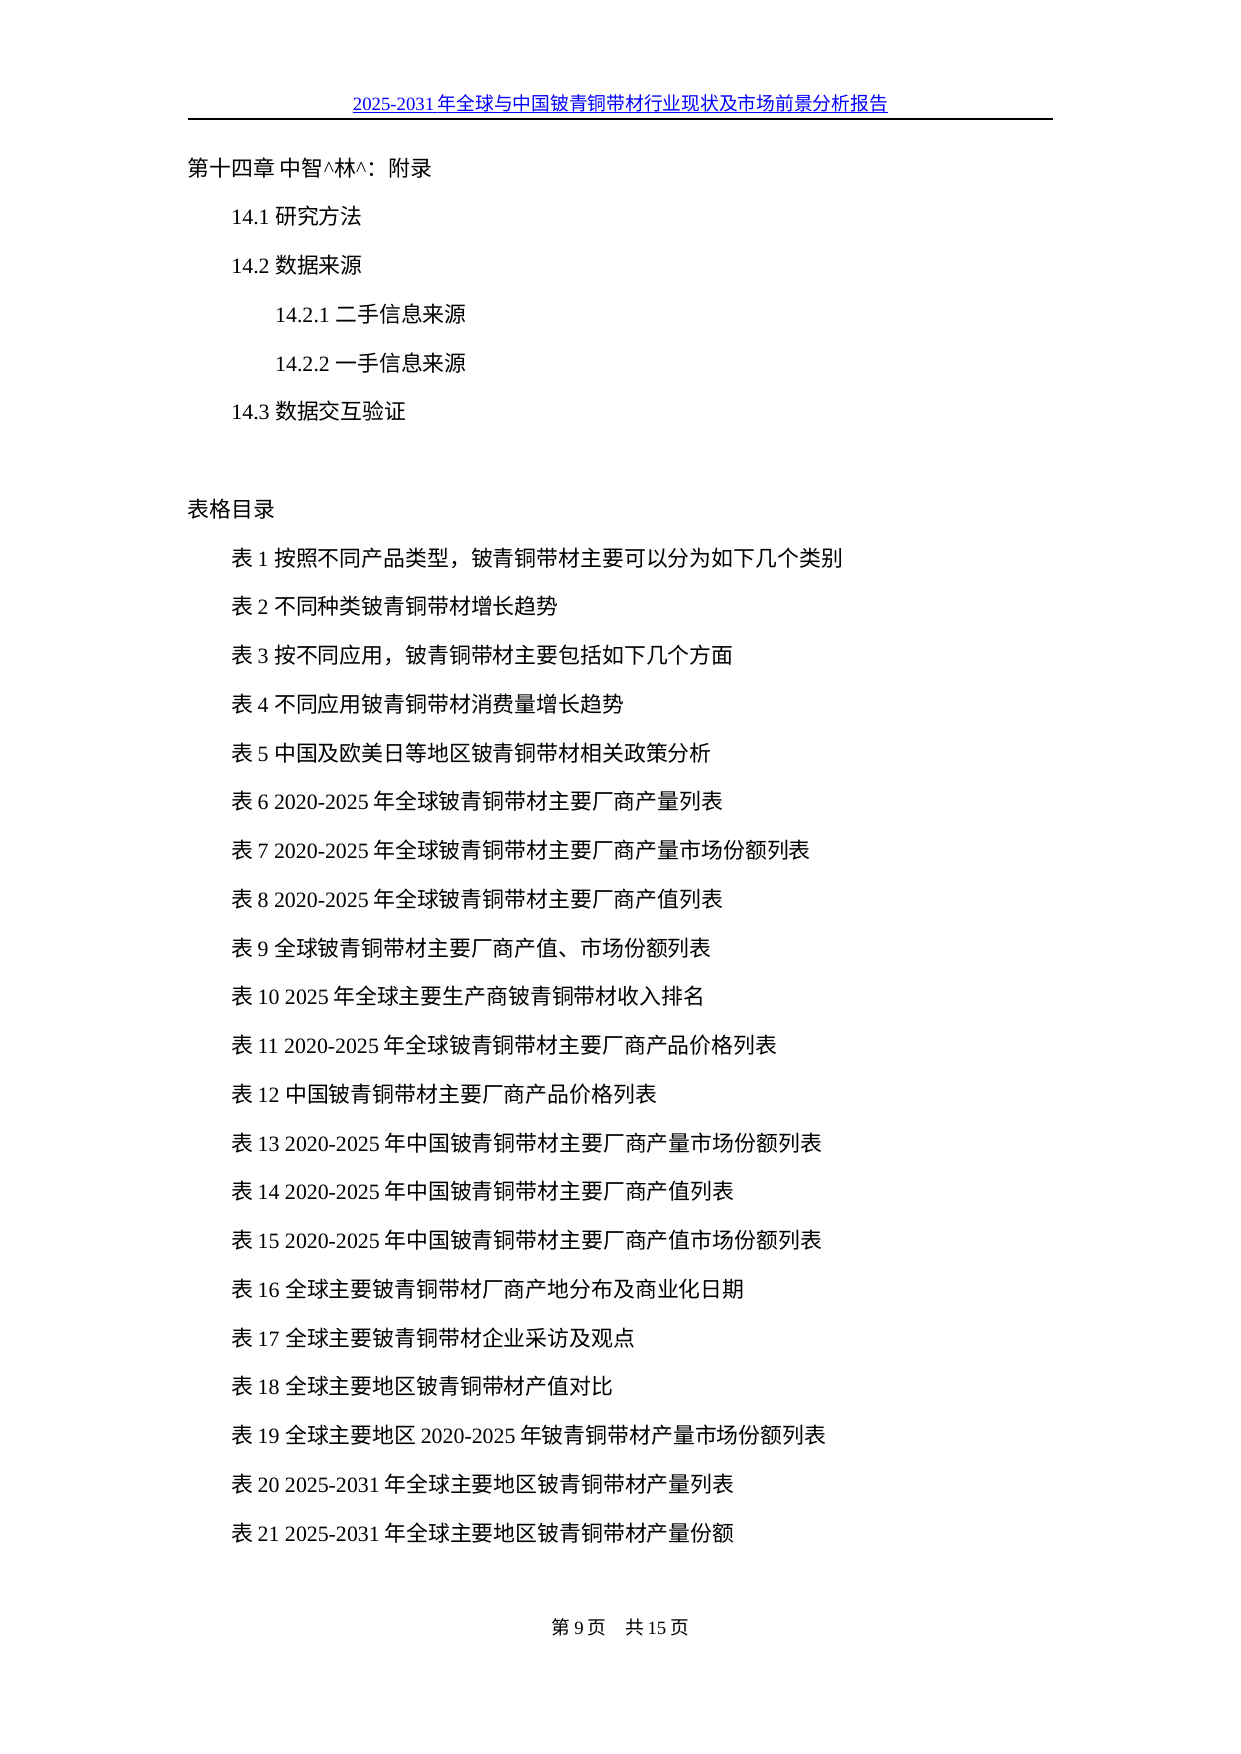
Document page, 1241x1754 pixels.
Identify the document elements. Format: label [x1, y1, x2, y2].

text [187, 150, 1053, 1548]
